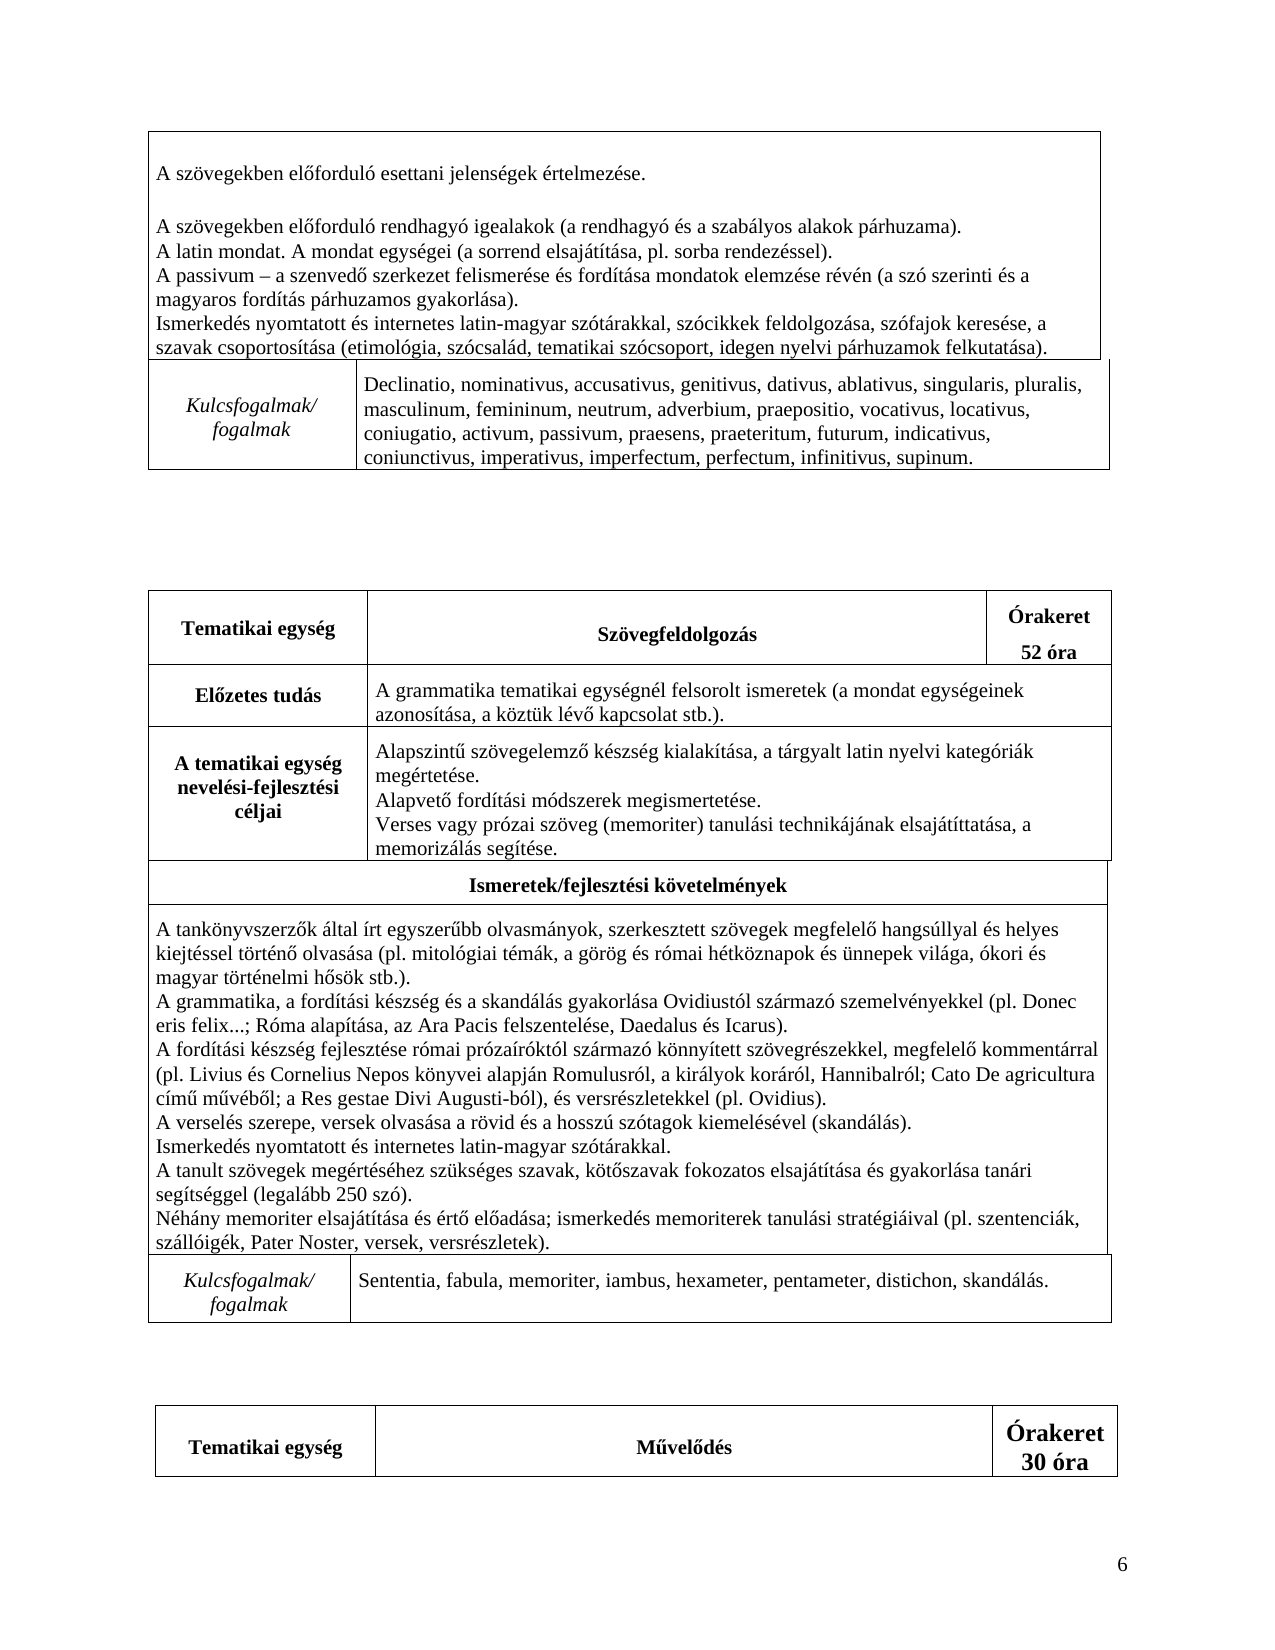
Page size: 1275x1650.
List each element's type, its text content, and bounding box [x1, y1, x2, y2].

table_header Órakeret 52 óra [987, 591, 1111, 664]
table_cell Kulcsfogalmak/ fogalmak [149, 360, 356, 469]
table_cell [149, 132, 1100, 359]
table_header Órakeret 30 óra [993, 1406, 1117, 1476]
table_cell Alapszintű szövegelemző készség kialakítása, a tárgyalt latin nyelvi kategóriák megértetése. Alapvető fordítási módszerek megismertetése. Verses vagy prózai szöveg (memoriter) tanulási technikájának elsajátíttatása, a memorizálás segítése. [368, 727, 1111, 860]
table_cell Ismeretek/fejlesztési követelmények [149, 861, 1107, 903]
table_cell Előzetes tudás [149, 665, 367, 726]
table_cell Kulcsfogalmak/ fogalmak [149, 1255, 350, 1322]
table_header Tematikai egység [156, 1406, 375, 1476]
table_header Tematikai egység [149, 591, 367, 664]
table_cell Declinatio, nominativus, accusativus, genitivus, dativus, ablativus, singularis, pluralis, masculinum, femininum, neutrum, adverbium, praepositio, vocativus, locativus, coniugatio, activum, passivum, praesens, praeteritum, futurum, indicativus, coniunctivus, imperativus, imperfectum, perfectum, infinitivus, supinum. [357, 359, 1109, 469]
table_cell A grammatika tematikai egységnél felsorolt ismeretek (a mondat egységeinek azonosítása, a köztük lévő kapcsolat stb.). [368, 665, 1111, 726]
table_cell A tankönyvszerzők által írt egyszerűbb olvasmányok, szerkesztett szövegek megfelelő hangsúllyal és helyes kiejtéssel történő olvasása (pl. mitológiai témák, a görög és római hétköznapok és ünnepek világa, ókori és magyar történelmi hősök stb.). A grammatika, a fordítási készség és a skandálás gyakorlása Ovidiustól származó szemelvényekkel (pl. Donec eris felix...; Róma alapítása, az Ara Pacis felszentelése, Daedalus és Icarus). A fordítási készség fejlesztése római prózaíróktól származó könnyített szövegrészekkel, megfelelő kommentárral (pl. Livius és Cornelius Nepos könyvei alapján Romulusról, a királyok koráról, Hannibalról; Cato De agricultura című művéből; a Res gestae Divi Augusti-ból), és versrészletekkel (pl. Ovidius). A verselés szerepe, versek olvasása a rövid és a hosszú szótagok kiemelésével (skandálás). Ismerkedés nyomtatott és internetes latin-magyar szótárakkal. A tanult szövegek megértéséhez szükséges szavak, kötőszavak fokozatos elsajátítása és gyakorlása tanári segítséggel (legalább 250 szó). Néhány memoriter elsajátítása és értő előadása; ismerkedés memoriterek tanulási stratégiáival (pl. szentenciák, szállóigék, Pater Noster, versek, versrészletek). [149, 905, 1107, 1254]
table_cell Sententia, fabula, memoriter, iambus, hexameter, pentameter, distichon, skandálás. [351, 1255, 1111, 1322]
table_header Művelődés [376, 1406, 992, 1476]
table_cell A tematikai egység nevelési-fejlesztési céljai [149, 727, 367, 860]
table_header Szövegfeldolgozás [368, 591, 986, 664]
